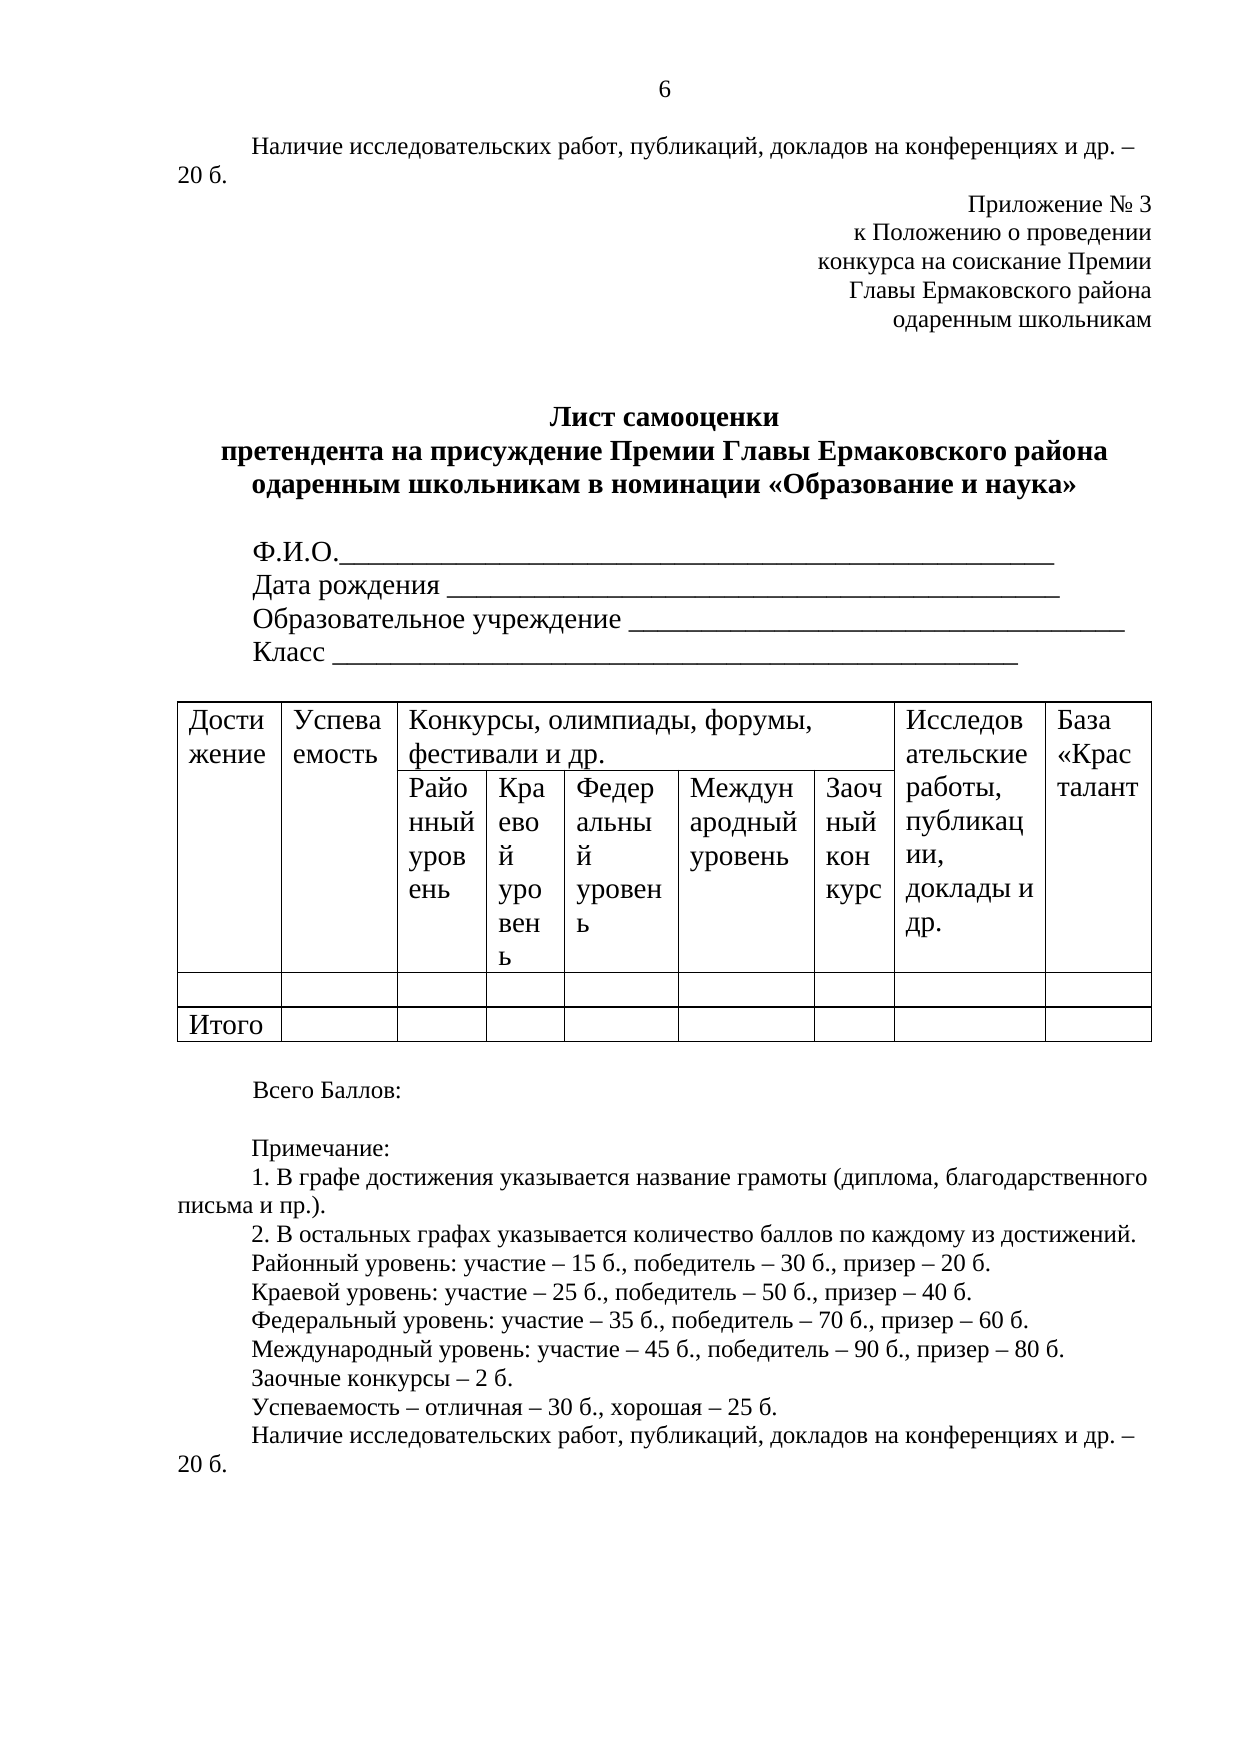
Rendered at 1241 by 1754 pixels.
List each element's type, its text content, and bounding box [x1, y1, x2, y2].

table_cell [565, 973, 678, 1006]
table_cell [815, 973, 894, 1006]
text Наличие исследовательских работ, публикаций, докладов на конференциях и др. – 20 б. [177, 131, 1152, 189]
text конкурса на соискание Премии [177, 246, 1152, 275]
table_cell [679, 1008, 814, 1041]
table_header Исследовательские работы, публикации, доклады и др. [895, 703, 1045, 972]
table_cell [282, 1008, 397, 1041]
table_cell Краевой уровень [487, 771, 564, 972]
table_cell [1046, 973, 1151, 1006]
text Успеваемость – отличная – 30 б., хорошая – 25 б. [177, 1392, 1152, 1421]
text Приложение № 3 [340, 189, 1152, 217]
table_cell [815, 1008, 894, 1041]
table_header Достижение [178, 703, 281, 972]
text Краевой уровень: участие – 25 б., победитель – 50 б., призер – 40 б. [177, 1277, 1152, 1306]
table_cell Районный уровень [398, 771, 486, 972]
text Лист самооценки [177, 399, 1152, 433]
text Всего Баллов: [177, 1076, 1152, 1104]
text одаренным школьникам [177, 304, 1152, 332]
table_cell [487, 973, 564, 1006]
table_cell [282, 973, 397, 1006]
table_cell [398, 1008, 486, 1041]
table_cell Международный уровень [679, 771, 814, 972]
text к Положению о проведении [177, 217, 1152, 246]
text Класс _______________________________________________ [177, 634, 1152, 668]
text Примечание: [177, 1133, 1152, 1162]
table_cell [565, 1008, 678, 1041]
text Районный уровень: участие – 15 б., победитель – 30 б., призер – 20 б. [177, 1248, 1152, 1277]
text Главы Ермаковского района [177, 275, 1152, 304]
table_cell Итого [178, 1008, 281, 1041]
table_cell [679, 973, 814, 1006]
table_cell [487, 1008, 564, 1041]
text Наличие исследовательских работ, публикаций, докладов на конференциях и др. – 20 б. [177, 1421, 1152, 1478]
table_cell Заочный конкурс [815, 771, 894, 972]
text Ф.И.О._________________________________________________ [177, 534, 1152, 567]
table_header Конкурсы, олимпиады, форумы, фестивали и др. [398, 703, 894, 769]
table_header Успеваемость [282, 703, 397, 972]
text Образовательное учреждение __________________________________ [177, 601, 1152, 634]
text Международный уровень: участие – 45 б., победитель – 90 б., призер – 80 б. [177, 1334, 1152, 1363]
table_cell [178, 973, 281, 1006]
table_cell Федеральный уровень [565, 771, 678, 972]
text 2. В остальных графах указывается количество баллов по каждому из достижений. [177, 1219, 1152, 1248]
table_cell [398, 973, 486, 1006]
text претендента на присуждение Премии Главы Ермаковского района одаренным школьникам в номинации «Образование и наука» [177, 433, 1152, 500]
text Дата рождения __________________________________________ [177, 567, 1152, 601]
table_cell [895, 1008, 1045, 1041]
text Заочные конкурсы – 2 б. [177, 1363, 1152, 1392]
table_header База «Красталант [1046, 703, 1151, 972]
table_cell [1046, 1008, 1151, 1041]
text Федеральный уровень: участие – 35 б., победитель – 70 б., призер – 60 б. [177, 1306, 1152, 1334]
table_cell [895, 973, 1045, 1006]
text 1. В графе достижения указывается название грамоты (диплома, благодарственного письма и пр.). [177, 1162, 1152, 1219]
